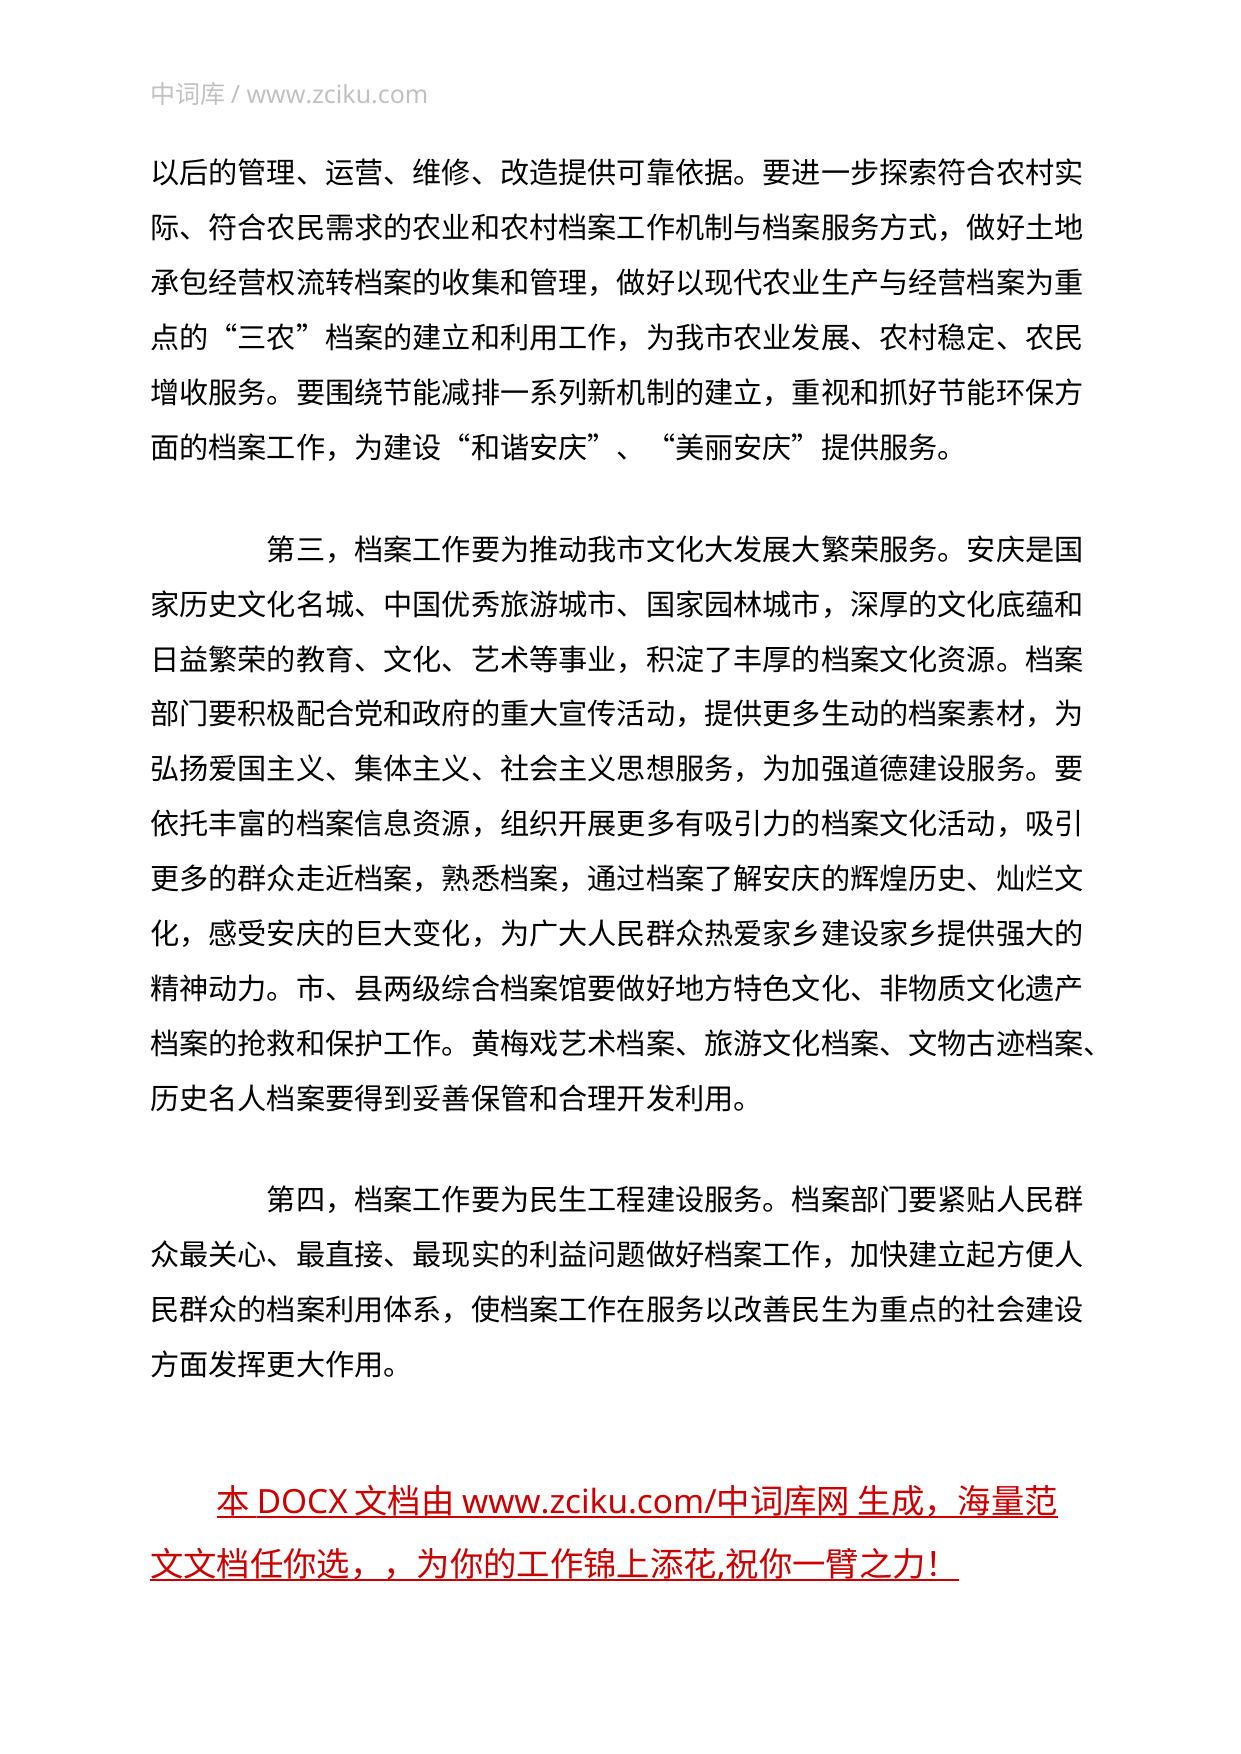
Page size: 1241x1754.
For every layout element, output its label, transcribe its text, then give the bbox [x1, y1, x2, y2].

text 第四，档案工作要为民生工程建设服务。档案部门要紧贴人民群众最关心、最直接、最现实的利益问题做好档案工作，加快建立起方便人民群众的档案利用体系，使档案工作在服务以改善民生为重点的社会建设方面发挥更大作用。 [150, 1177, 1090, 1384]
text 本DOCX文档由 www.zciku.com/中词库网 生成，海量范文文档任你选，，为你的工作锦上添花,祝你一臂之力！ [150, 1475, 1090, 1586]
text 第三，档案工作要为推动我市文化大发展大繁荣服务。安庆是国家历史文化名城、中国优秀旅游城市、国家园林城市，深厚的文化底蕴和日益繁荣的教育、文化、艺术等事业，积淀了丰厚的档案文化资源。档案部门要积极配合党和政府的重大宣传活动，提供更多生动的档案素材，为弘扬爱国主义、集体主义、社会主义思想服务，为加强道德建设服务。要依托丰富的档案信息资源，组织开展更多有吸引力的档案文化活动，吸引更多的群众走近档案，熟悉档案，通过档案了解安庆的辉煌历史、灿烂文化，感受安庆的巨大变化，为广大人民群众热爱家乡建设家乡提供强大的精神动力。市、县两级综合档案馆要做好地方特色文化、非物质文化遗产档案的抢救和保护工作。黄梅戏艺术档案、旅游文化档案、文物古迹档案、历史名人档案要得到妥善保管和合理开发利用。 [150, 526, 1090, 1117]
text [150, 150, 1090, 467]
